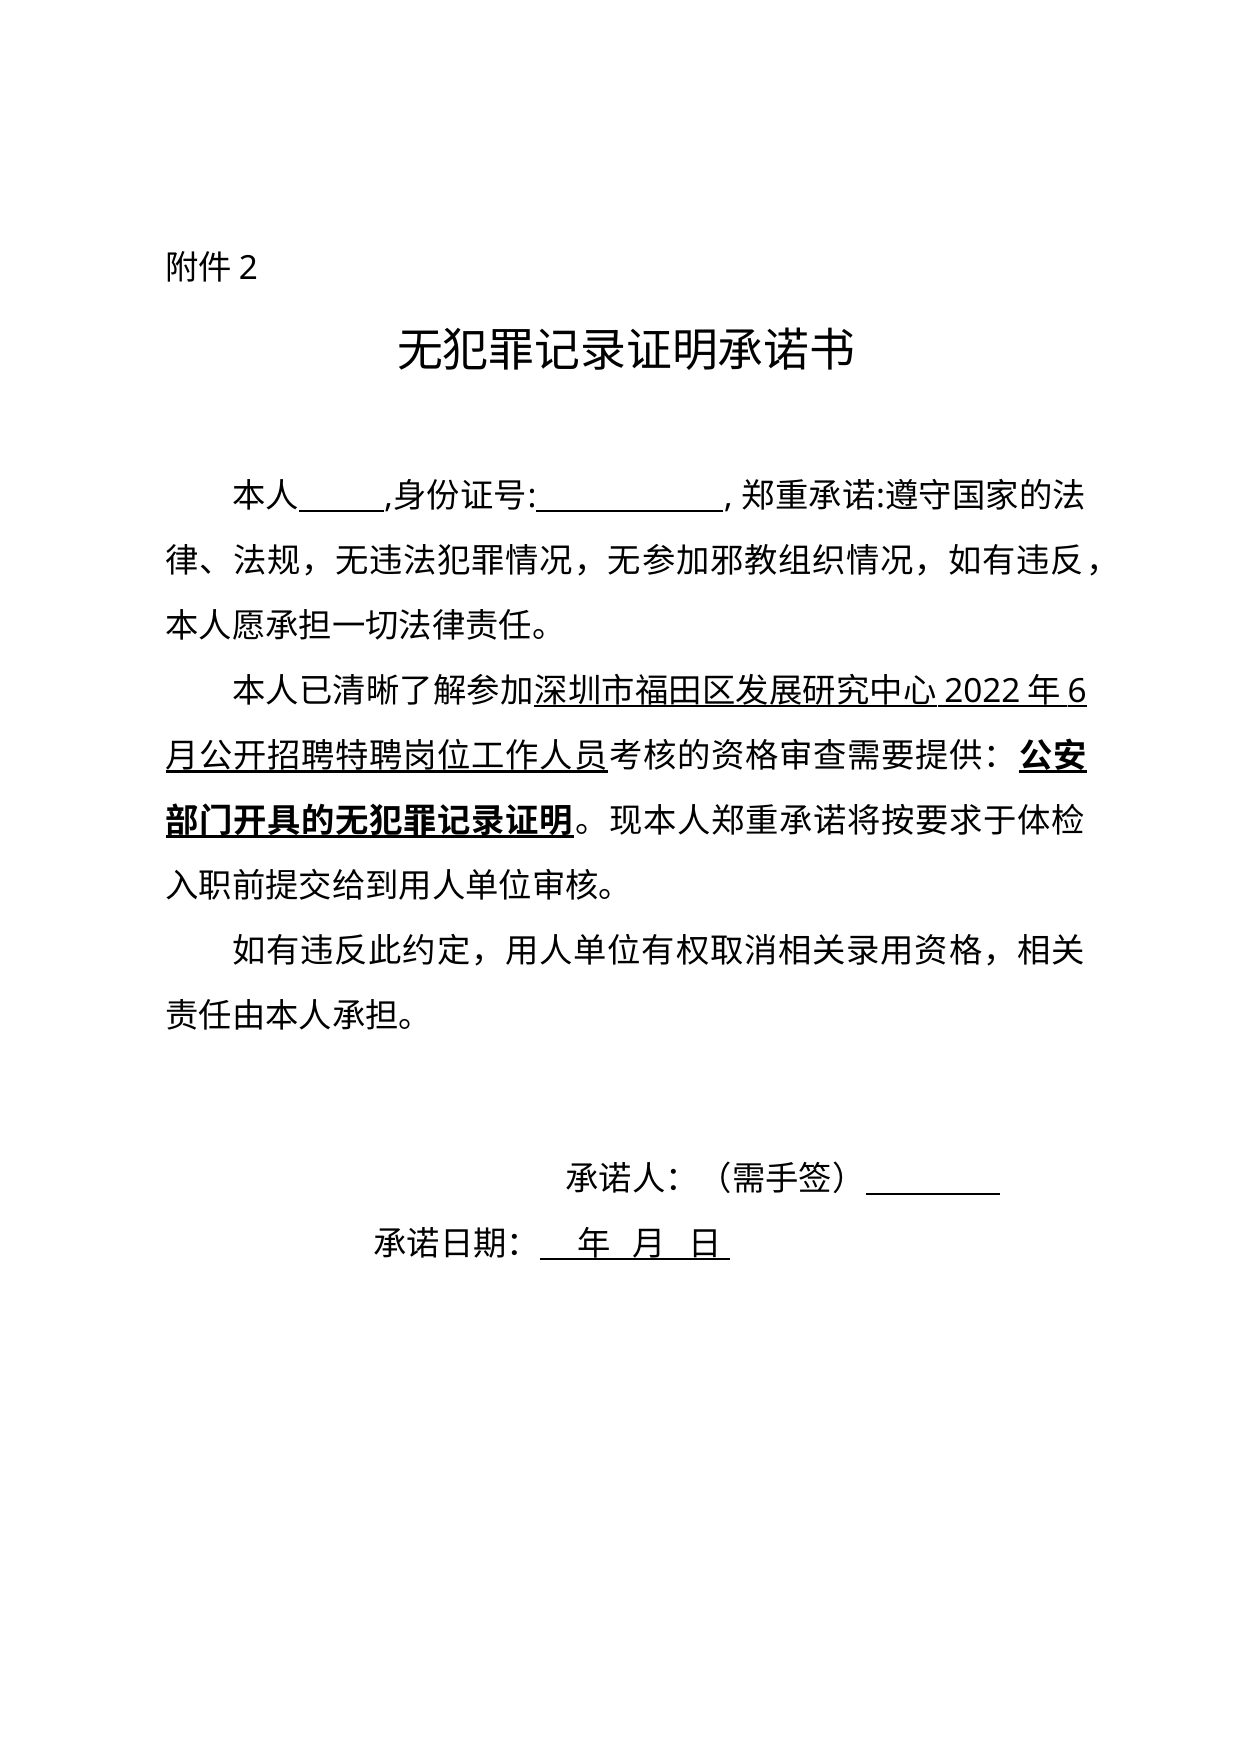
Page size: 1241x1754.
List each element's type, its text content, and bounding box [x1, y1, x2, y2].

text 如有违反此约定，用人单位有权取消相关录用资格，相关责任由本人承担。 [165, 915, 1087, 1045]
text 无犯罪记录证明承诺书 [165, 298, 1087, 395]
text 本人已清晰了解参加深圳市福田区发展研究中心2022年6月公开招聘特聘岗位工作人员考核的资格审查需要提供：公安部门开具的无犯罪记录证明。现本人郑重承诺将按要求于体检入职前提交给到用人单位审核。 [165, 655, 1087, 915]
text 本人 ,身份证号: , 郑重承诺:遵守国家的法律、法规，无违法犯罪情况，无参加邪教组织情况，如有违反，本人愿承担一切法律责任。 [165, 460, 1087, 655]
text 附件2 [165, 233, 1087, 298]
text 承诺人：（需手签） [165, 1143, 1087, 1208]
text 承诺日期： 年 月 日 [165, 1208, 1087, 1273]
